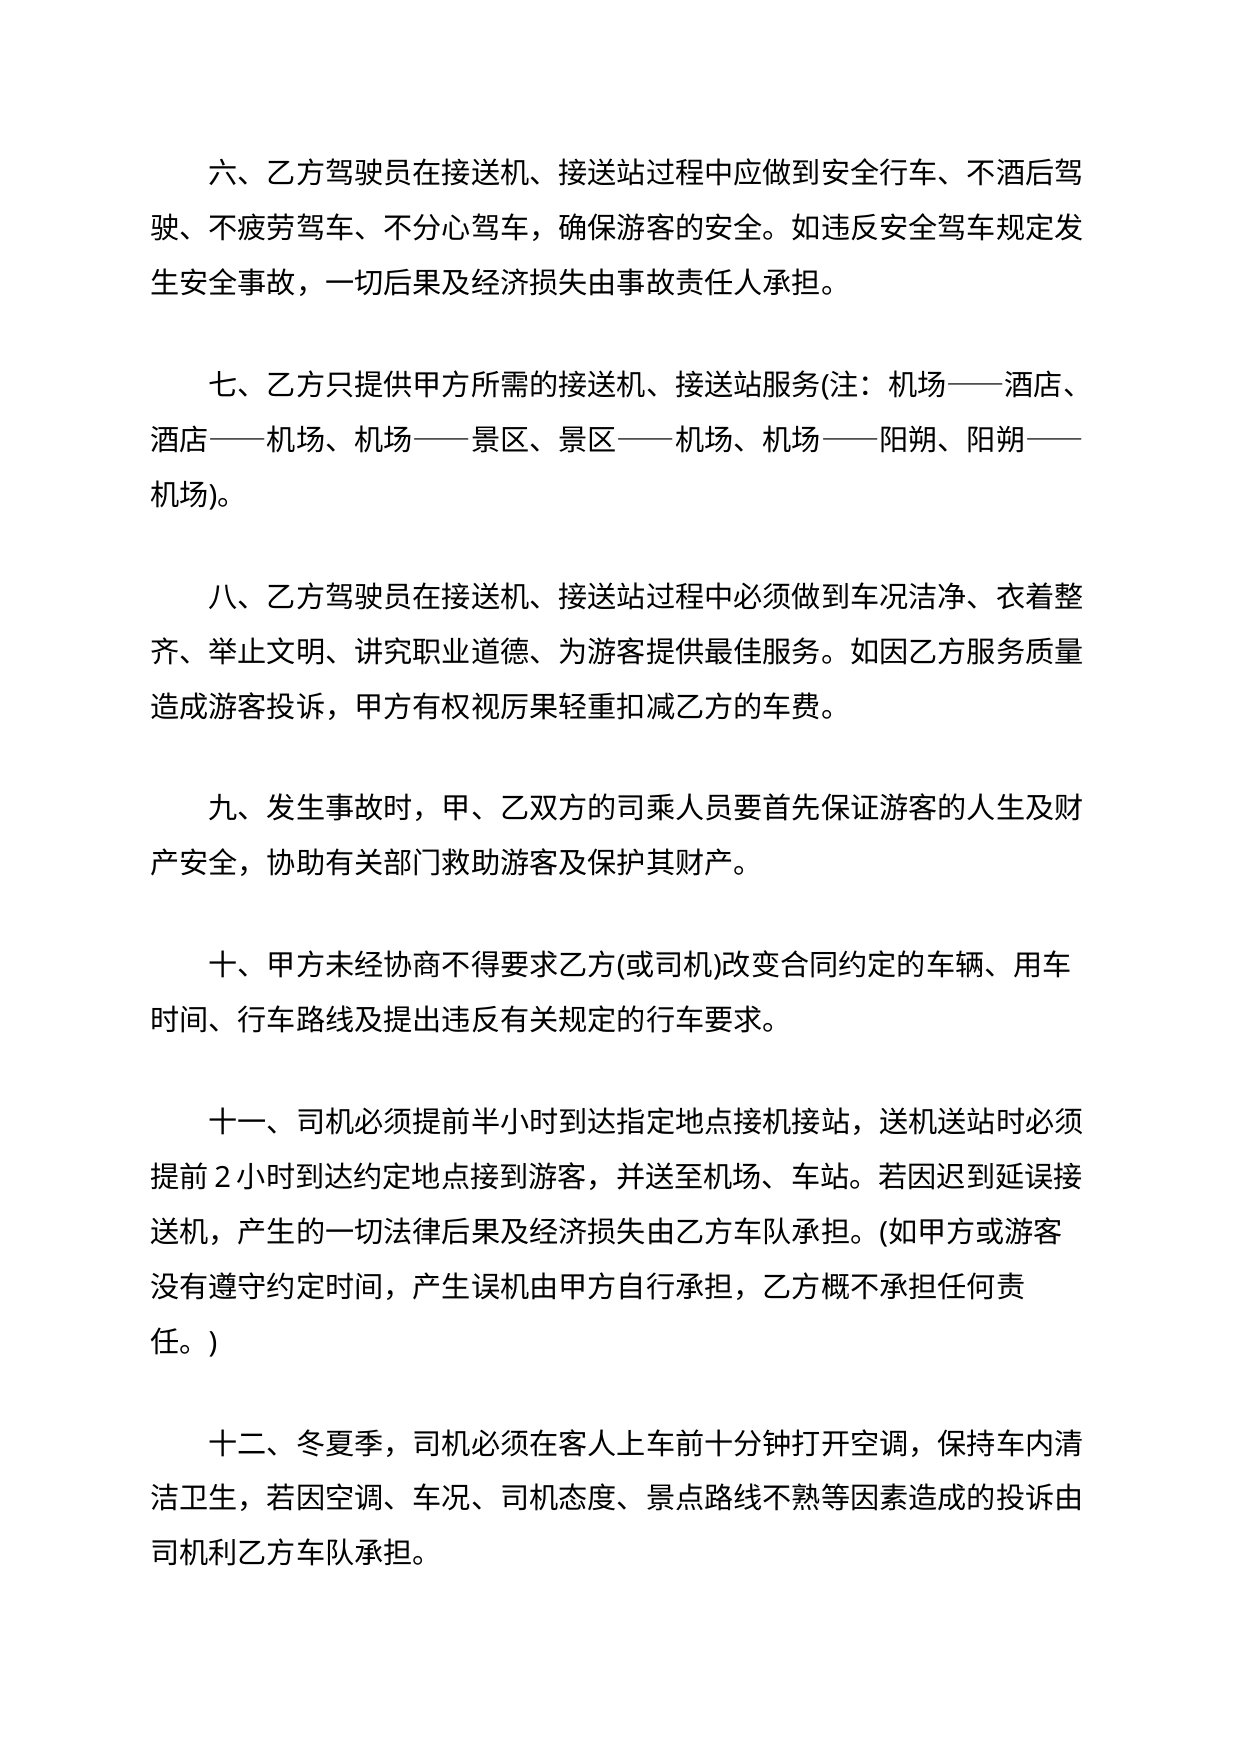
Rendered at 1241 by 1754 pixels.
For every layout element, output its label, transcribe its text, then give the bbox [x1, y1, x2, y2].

text 十一、司机必须提前半小时到达指定地点接机接站，送机送站时必须提前2小时到达约定地点接到游客，并送至机场、车站。若因迟到延误接送机，产生的一切法律后果及经济损失由乙方车队承担。(如甲方或游客没有遵守约定时间，产生误机由甲方自行承担，乙方概不承担任何责任。) [150, 1098, 1090, 1361]
text 六、乙方驾驶员在接送机、接送站过程中应做到安全行车、不酒后驾驶、不疲劳驾车、不分心驾车，确保游客的安全。如违反安全驾车规定发生安全事故，一切后果及经济损失由事故责任人承担。 [150, 150, 1090, 302]
text 十、甲方未经协商不得要求乙方(或司机)改变合同约定的车辆、用车时间、行车路线及提出违反有关规定的行车要求。 [150, 942, 1090, 1039]
text 七、乙方只提供甲方所需的接送机、接送站服务(注：机场——酒店、酒店——机场、机场——景区、景区——机场、机场——阳朔、阳朔——机场)。 [150, 362, 1090, 514]
text 十二、冬夏季，司机必须在客人上车前十分钟打开空调，保持车内清洁卫生，若因空调、车况、司机态度、景点路线不熟等因素造成的投诉由司机利乙方车队承担。 [150, 1420, 1090, 1572]
text 八、乙方驾驶员在接送机、接送站过程中必须做到车况洁净、衣着整齐、举止文明、讲究职业道德、为游客提供最佳服务。如因乙方服务质量造成游客投诉，甲方有权视厉果轻重扣减乙方的车费。 [150, 573, 1090, 726]
text 九、发生事故时，甲、乙双方的司乘人员要首先保证游客的人生及财产安全，协助有关部门救助游客及保护其财产。 [150, 785, 1090, 882]
